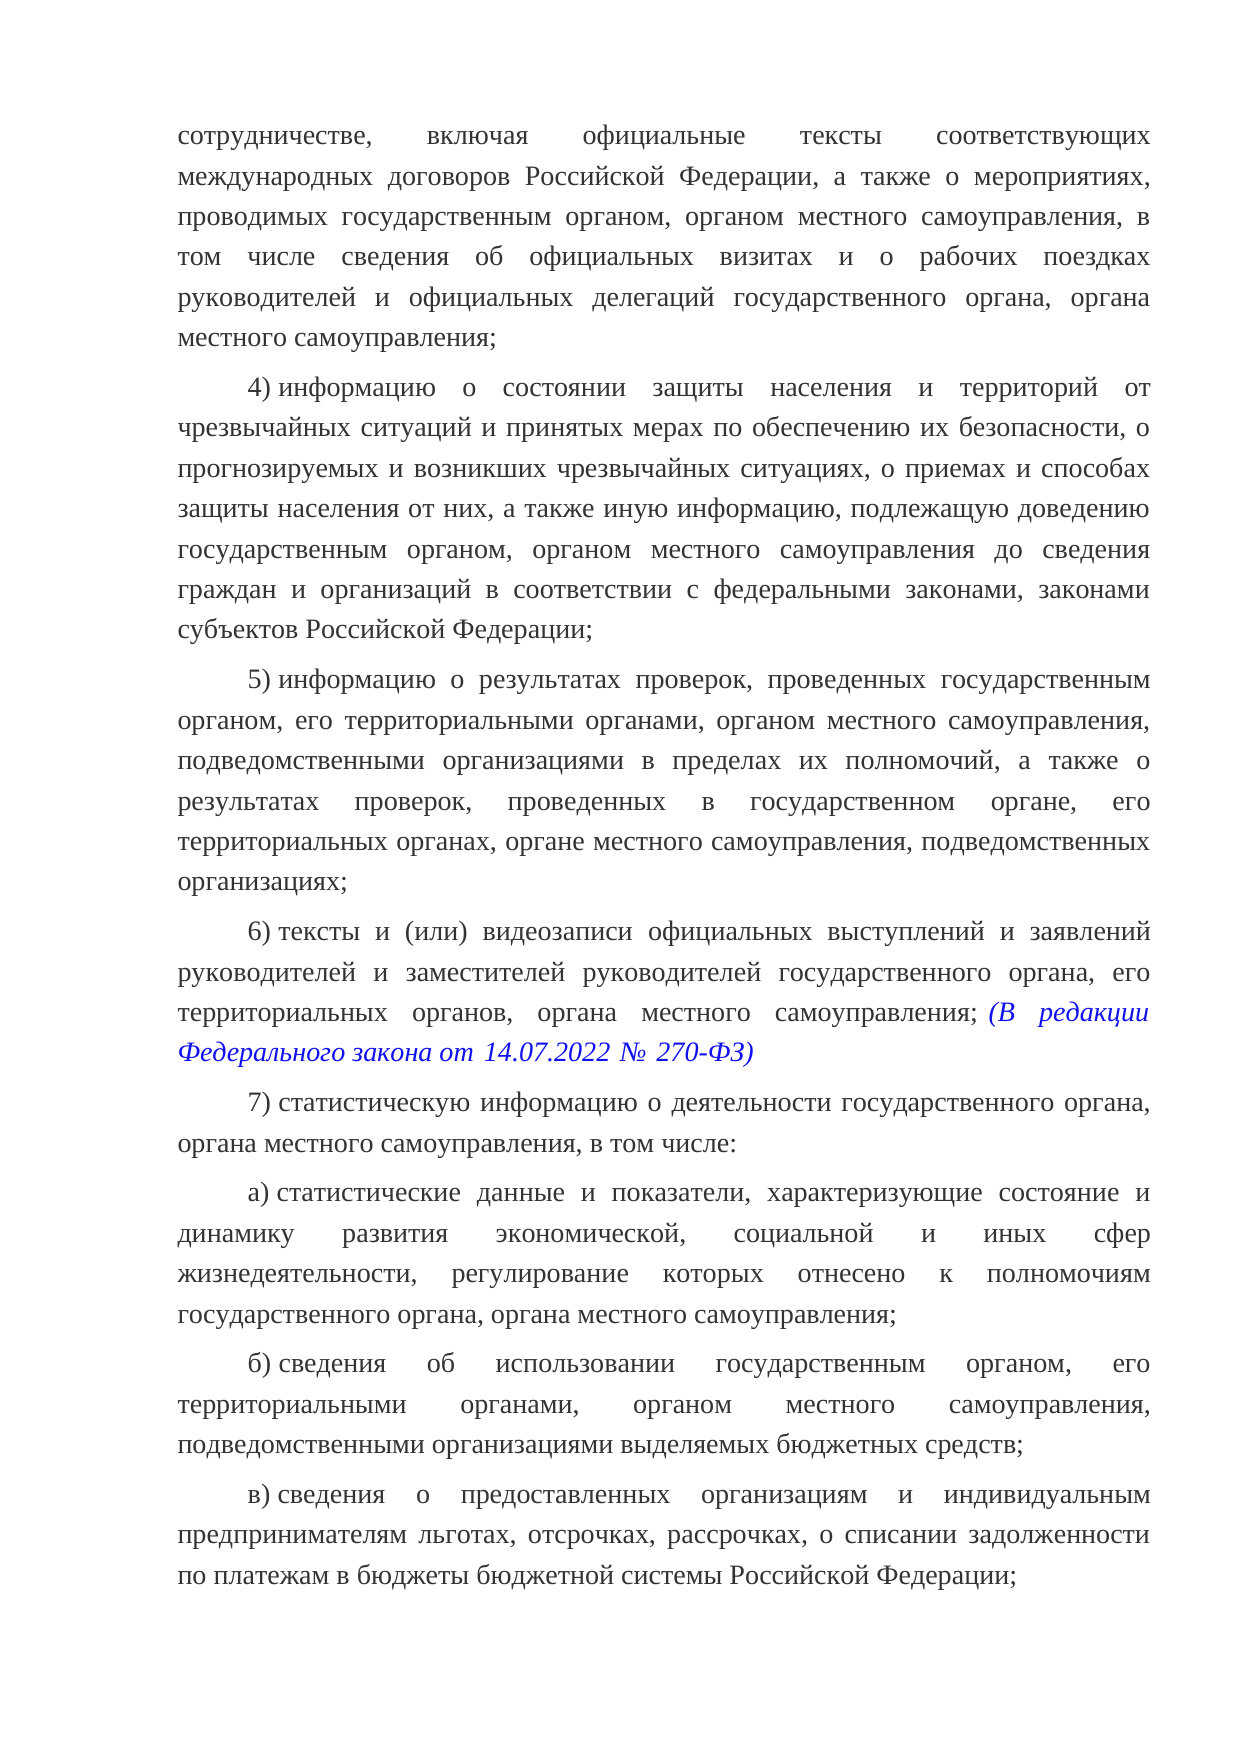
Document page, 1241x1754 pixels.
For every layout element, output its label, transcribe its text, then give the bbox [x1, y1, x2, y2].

text 4) информацию о состоянии защиты населения и территорий от чрезвычайных ситуаций и принятых мерах по обеспечению их безопасности, о прогнозируемых и возникших чрезвычайных ситуациях, о приемах и способах защиты населения от них, а также иную информацию, подлежащую доведению государственным органом, органом местного самоуправления до сведения граждан и организаций в соответствии с федеральными законами, законами субъектов Российской Федерации; [177, 370, 1152, 645]
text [177, 118, 1152, 353]
text 7) статистическую информацию о деятельности государственного органа, органа местного самоуправления, в том числе: [177, 1085, 1152, 1158]
text 6) тексты и (или) видеозаписи официальных выступлений и заявлений руководителей и заместителей руководителей государственного органа, его территориальных органов, органа местного самоуправления; (В редакции Федерального закона от 14.07.2022 № 270-ФЗ) [177, 914, 1152, 1068]
text б) сведения об использовании государственным органом, его территориальными органами, органом местного самоуправления, подведомственными организациями выделяемых бюджетных средств; [177, 1346, 1152, 1460]
text а) статистические данные и показатели, характеризующие состояние и динамику развития экономической, социальной и иных сфер жизнедеятельности, регулирование которых отнесено к полномочиям государственного органа, органа местного самоуправления; [177, 1175, 1152, 1329]
text 5) информацию о результатах проверок, проведенных государственным органом, его территориальными органами, органом местного самоуправления, подведомственными организациями в пределах их полномочий, а также о результатах проверок, проведенных в государственном органе, его территориальных органах, органе местного самоуправления, подведомственных организациях; [177, 662, 1152, 897]
text в) сведения о предоставленных организациям и индивидуальным предпринимателям льготах, отсрочках, рассрочках, о списании задолженности по платежам в бюджеты бюджетной системы Российской Федерации; [177, 1477, 1152, 1590]
